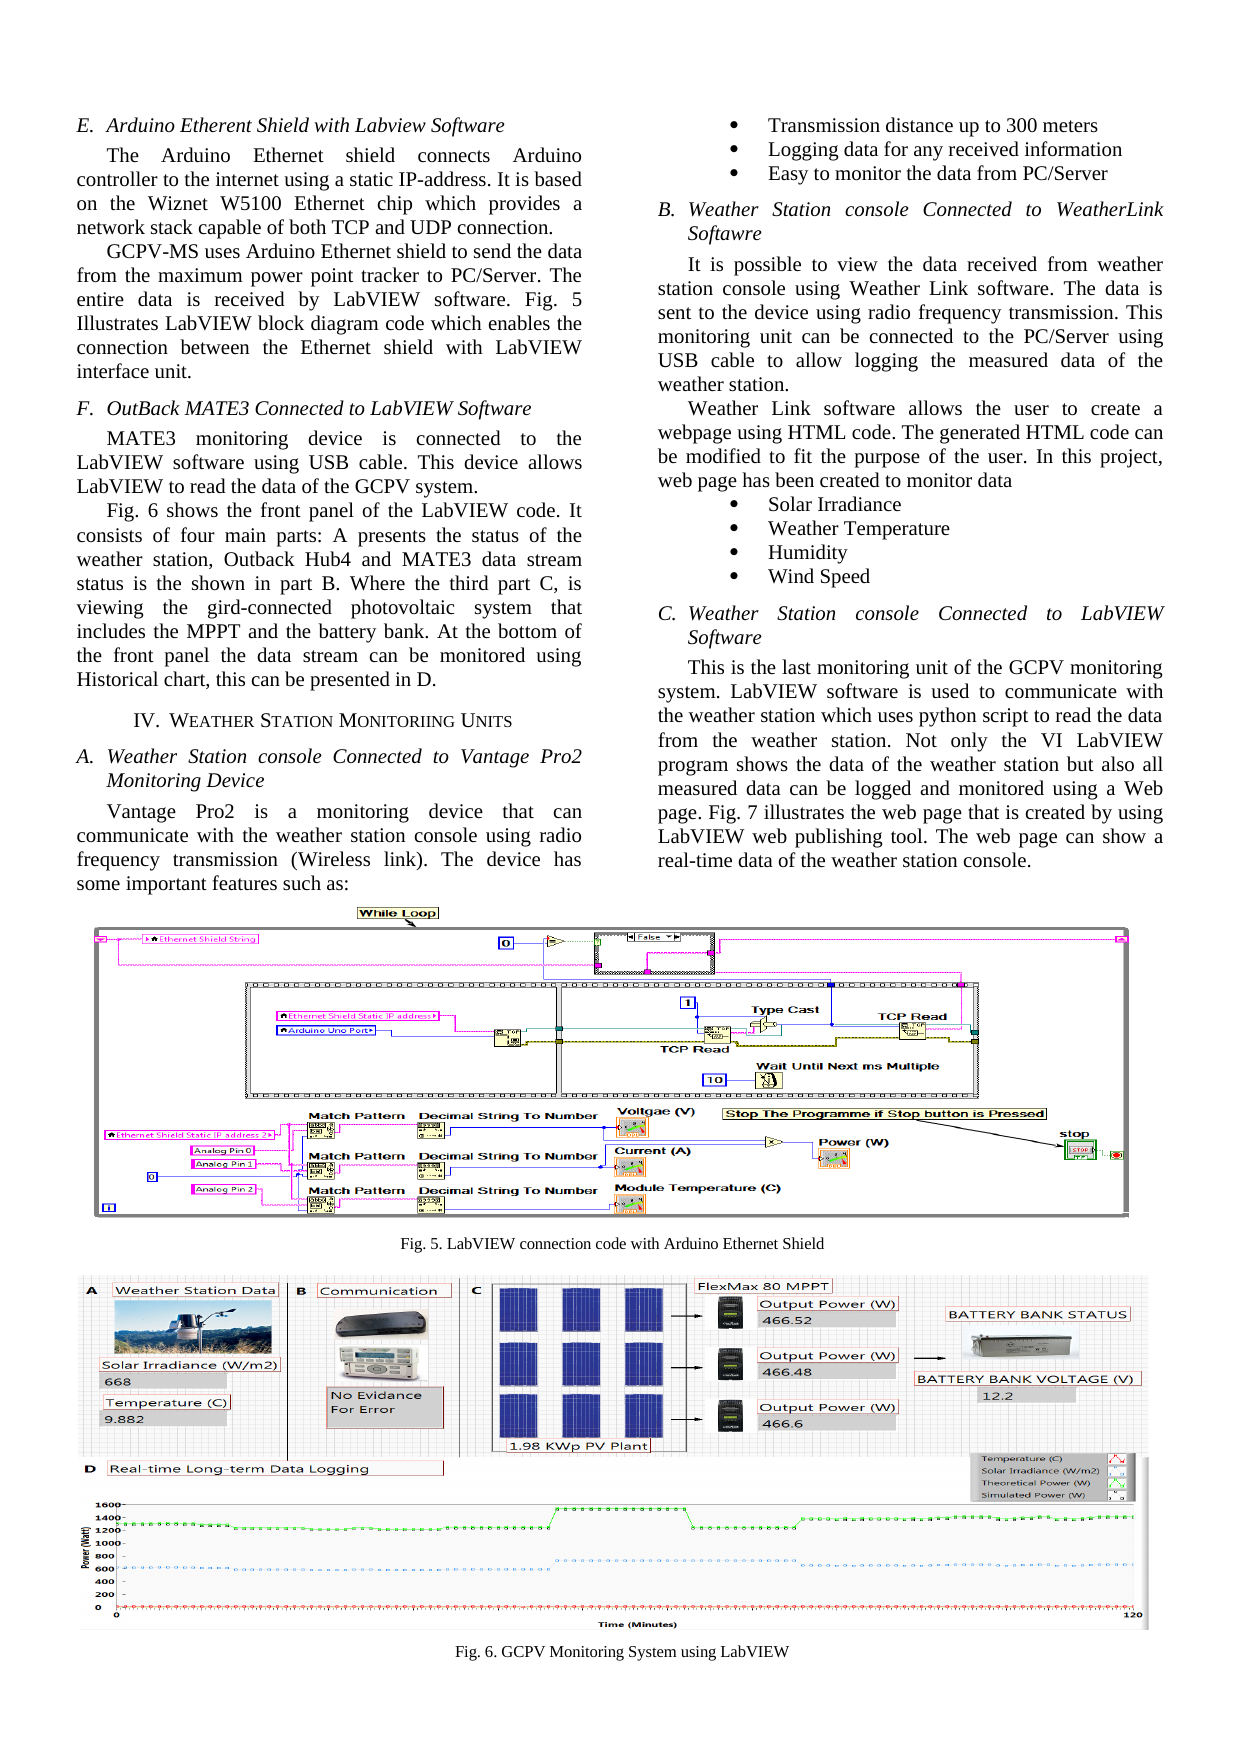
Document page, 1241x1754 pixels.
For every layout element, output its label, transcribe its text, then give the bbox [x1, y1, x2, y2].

text The Arduino Ethernet shield connects Arduino controller to the internet using a static IP-address. It is based on the Wiznet W5100 Ethernet chip which provides a network stack capable of both TCP and UDP connection. [76, 143, 583, 239]
list Weather Temperature [730, 516, 1164, 540]
text It is possible to view the data received from weather station console using Weather Link software. The data is sent to the device using radio frequency transmission. This monitoring unit can be connected to the PC/Server using USB cable to allow logging the measured data of the weather station. [658, 252, 1164, 396]
text Vantage Pro2 is a monitoring device that can communicate with the weather station console using radio frequency transmission (Wireless link). The device has some important features such as: [76, 798, 583, 895]
text This is the last monitoring unit of the GCPV monitoring system. LabVIEW software is used to communicate with the weather station which uses python script to read the data from the weather station. Not only the VI LabVIEW program shows the data of the weather station but also all measured data can be logged and monitored using a Web page. Fig. 7 illustrates the web page that is created by using LabVIEW web publishing tool. The web page can show a real-time data of the weather station console. [658, 655, 1164, 872]
subtitle Weather Station console Connected to Vantage Pro2 Monitoring Device [76, 744, 583, 792]
subtitle OutBack MATE3 Connected to LabVIEW Software [76, 396, 583, 420]
list Transmission distance up to 300 meters [730, 112, 1164, 137]
text GCPV-MS uses Arduino Ethernet shield to send the data from the maximum power point tracker to PC/Server. The entire data is received by LabVIEW software. Fig. 5 Illustrates LabVIEW block diagram code which enables the connection between the Ethernet shield with LabVIEW interface unit. [76, 239, 583, 383]
subtitle Arduino Etherent Shield with Labview Software [76, 112, 583, 137]
list Easy to monitor the data from PC/Server [730, 161, 1164, 185]
list Solar Irradiance [730, 492, 1164, 516]
list Humidity [730, 540, 1164, 564]
list Logging data for any received information [730, 137, 1164, 161]
text Fig. 6 shows the front panel of the LabVIEW code. It consists of four main parts: A presents the status of the weather station, Outback Hub4 and MATE3 data stream status is the shown in part B. Where the third part C, is viewing the gird-connected photovoltaic system that includes the MPPT and the battery bank. At the bottom of the front panel the data stream can be monitored using Historical chart, this can be presented in D. [76, 498, 583, 691]
subtitle Weather Station console Connected to LabVIEW Software [658, 601, 1164, 649]
picture [77, 1275, 1149, 1630]
subtitle Weather Station console Connected to WeatherLink Softawre [658, 197, 1164, 245]
picture [83, 901, 1141, 1222]
list Wind Speed [730, 564, 1164, 588]
subtitle Weather Station Monitoriing Units [76, 708, 583, 732]
text MATE3 monitoring device is connected to the LabVIEW software using USB cable. This device allows LabVIEW to read the data of the GCPV system. [76, 426, 583, 498]
text Weather Link software allows the user to create a webpage using HTML code. The generated HTML code can be modified to fit the purpose of the user. In this project, web page has been created to monitor data [658, 396, 1164, 492]
